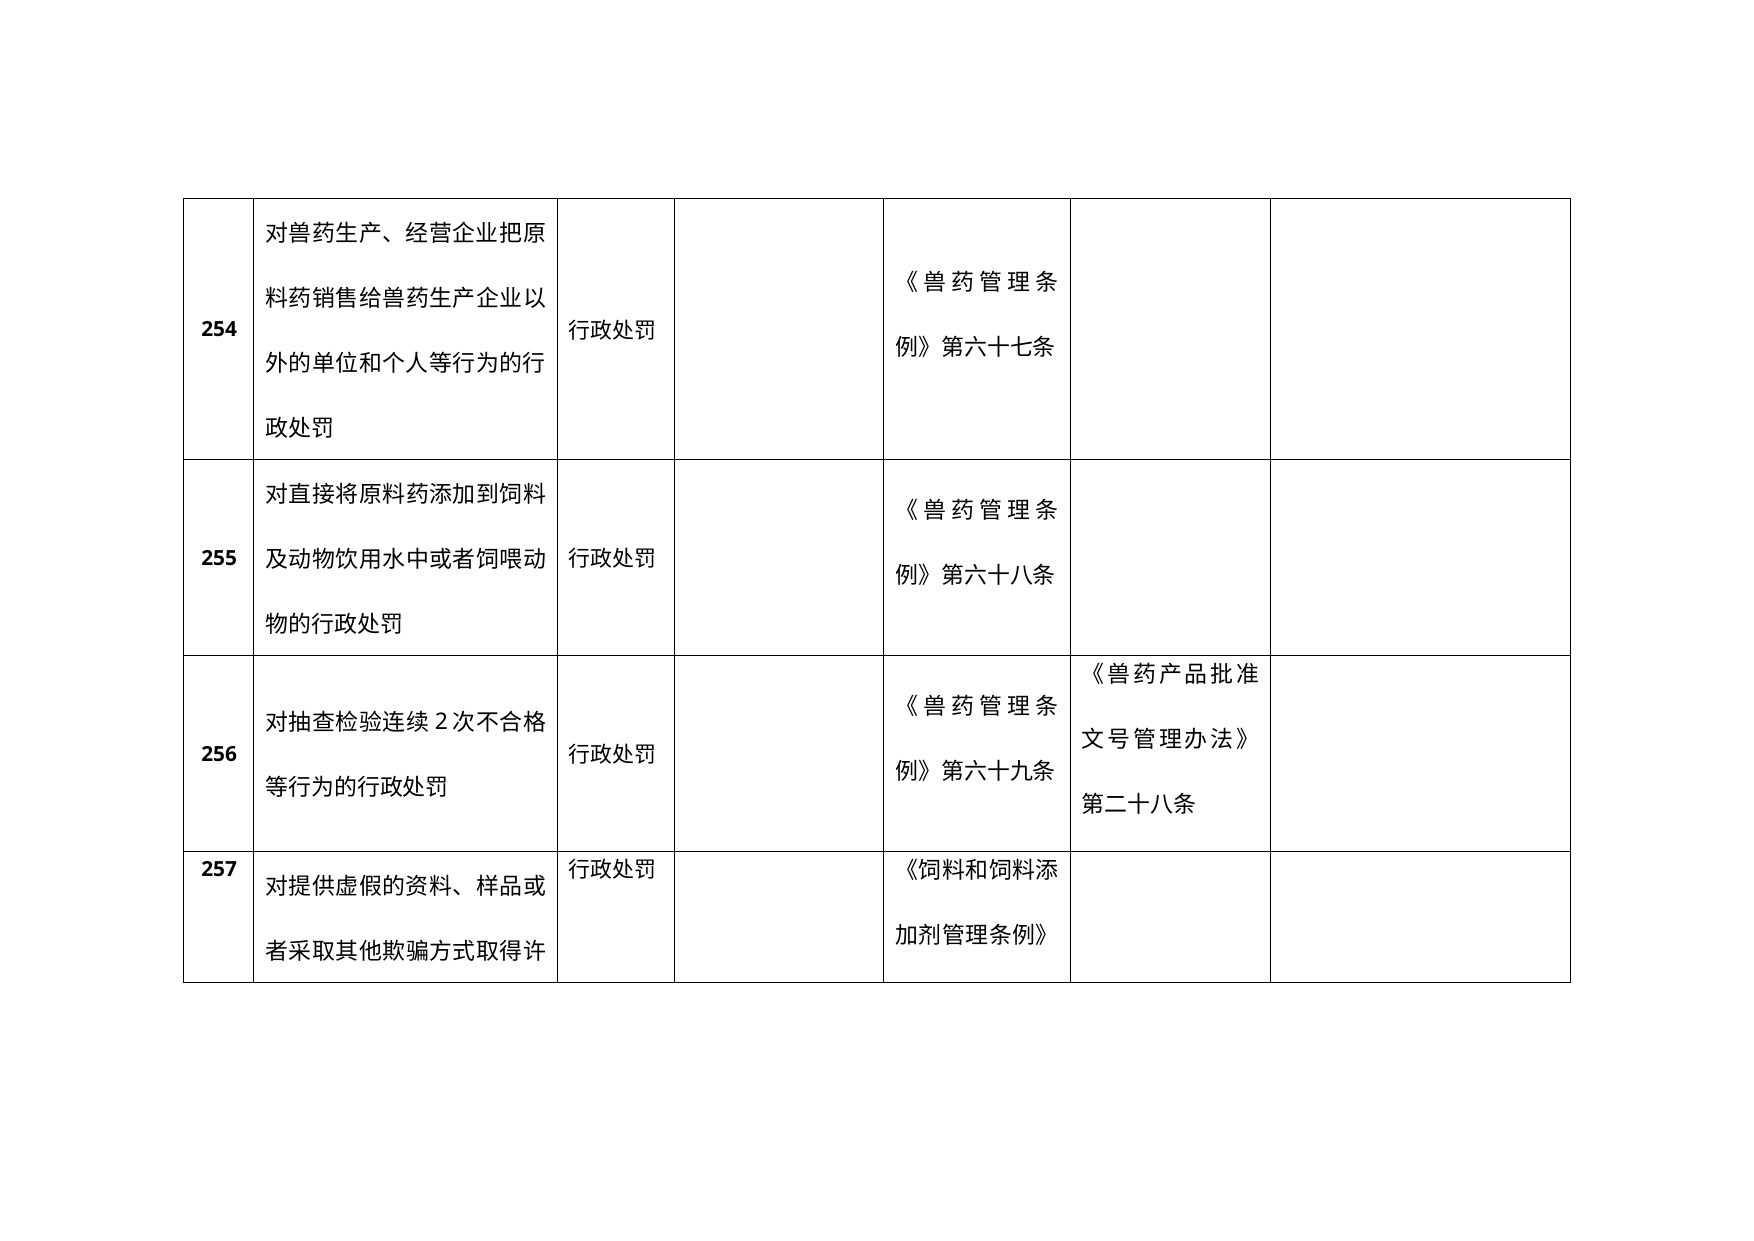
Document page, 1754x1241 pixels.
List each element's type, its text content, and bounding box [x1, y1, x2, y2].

table_cell [1271, 460, 1570, 655]
table_cell 《兽药管理条例》第六十七条 [884, 199, 1070, 459]
table_cell 254 [184, 199, 253, 459]
table_cell 256 [184, 656, 253, 851]
table_cell [1271, 852, 1570, 982]
table_cell 《兽药管理条例》第六十八条 [884, 460, 1070, 655]
table_cell [1271, 199, 1570, 459]
table_cell 对兽药生产、经营企业把原料药销售给兽药生产企业以外的单位和个人等行为的行政处罚 [254, 199, 557, 459]
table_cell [254, 852, 557, 982]
table_cell [1071, 199, 1270, 459]
table_cell [675, 460, 883, 655]
table_cell 《兽药管理条例》第六十九条 [884, 656, 1070, 851]
table_cell [1071, 852, 1270, 982]
table_cell [675, 852, 883, 982]
table_cell [675, 199, 883, 459]
table_cell 对抽查检验连续2次不合格等行为的行政处罚 [254, 656, 557, 851]
table_cell 行政处罚 [558, 852, 674, 982]
table_cell 行政处罚 [558, 199, 674, 459]
table_cell [1071, 460, 1270, 655]
table_cell 《饲料和饲料添加剂管理条例》第三十六条 [884, 852, 1070, 982]
table_cell 255 [184, 460, 253, 655]
table_cell 《兽药产品批准文号管理办法》第二十八条 [1071, 656, 1270, 851]
table_cell [1271, 656, 1570, 851]
table_cell 行政处罚 [558, 656, 674, 851]
table_cell 对直接将原料药添加到饲料及动物饮用水中或者饲喂动物的行政处罚 [254, 460, 557, 655]
table_cell 行政处罚 [558, 460, 674, 655]
table_cell [675, 656, 883, 851]
table_cell 257 [184, 852, 253, 982]
